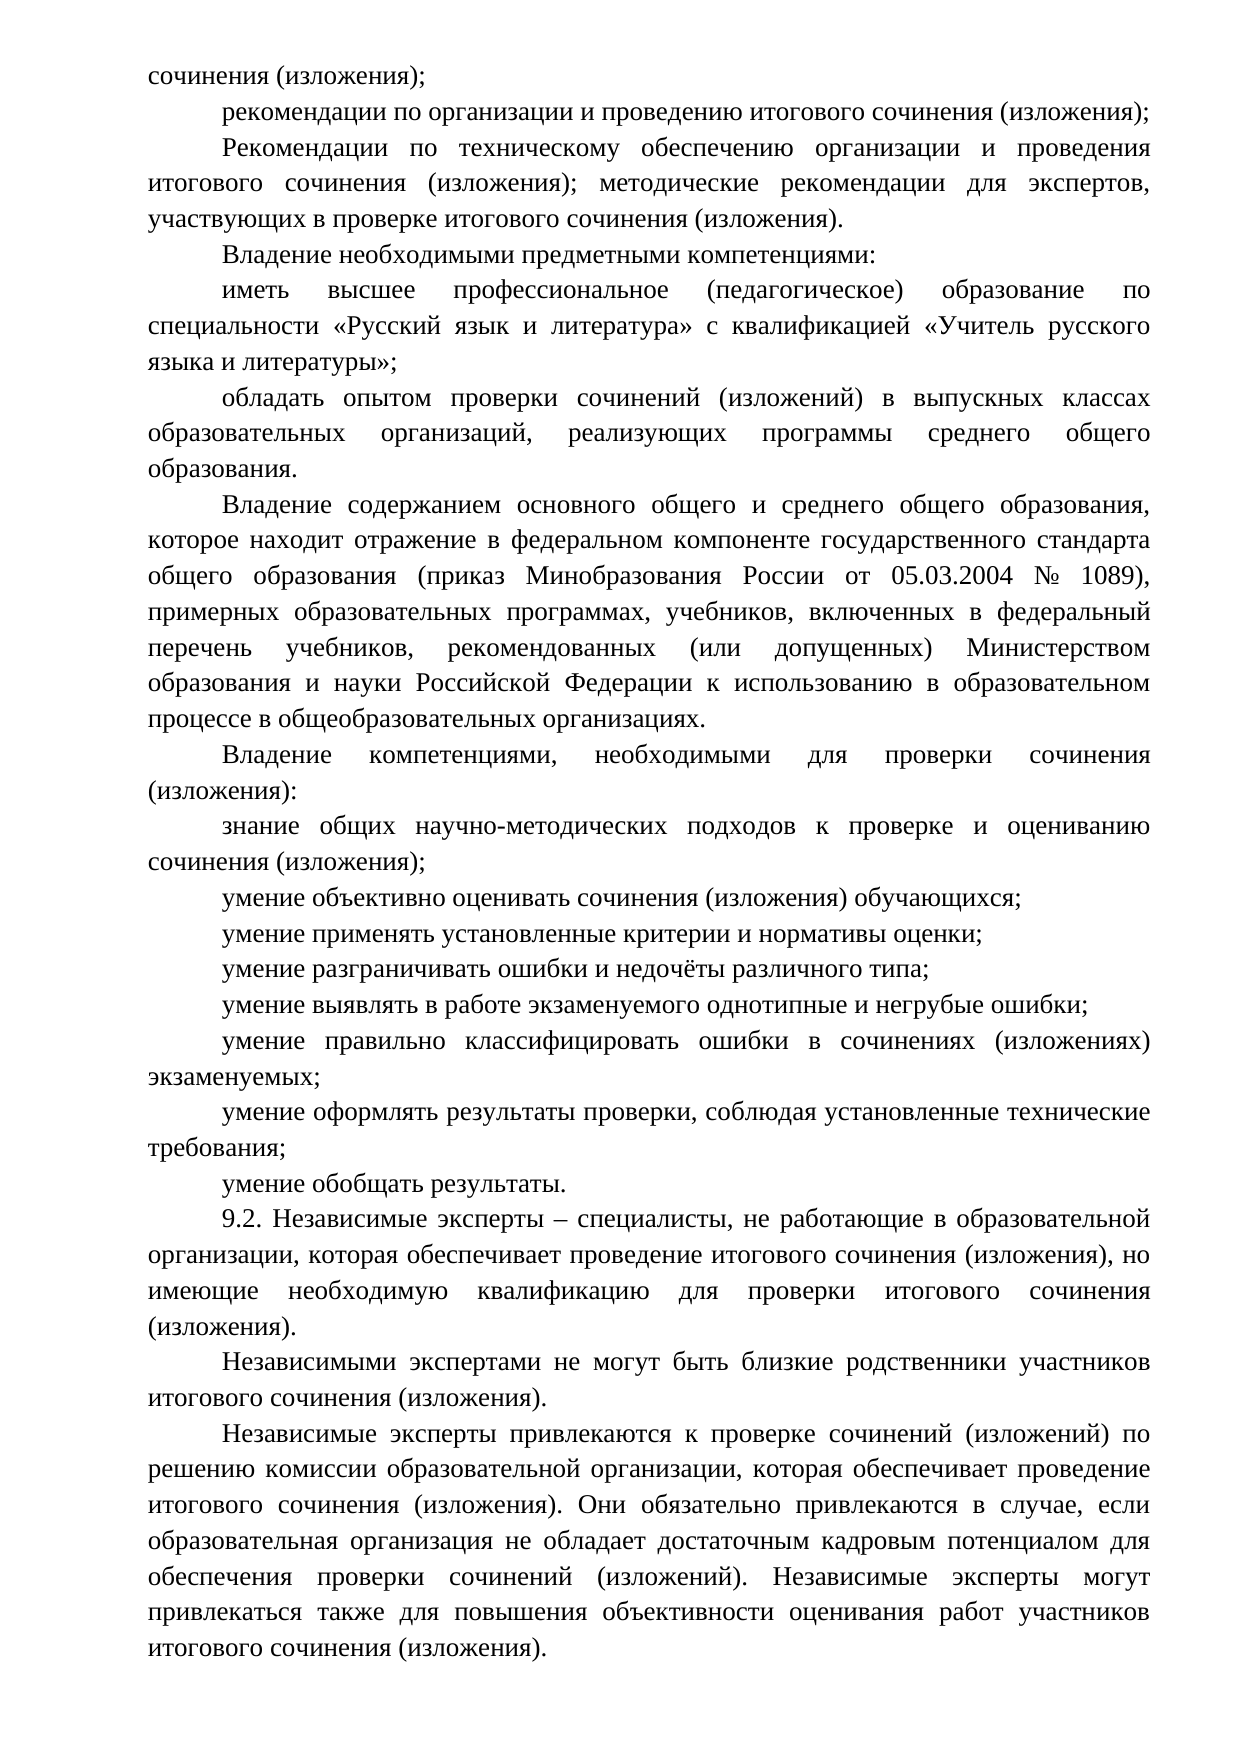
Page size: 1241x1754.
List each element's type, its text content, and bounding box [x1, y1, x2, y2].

text умение оформлять результаты проверки, соблюдая установленные технические требования; [148, 1095, 1152, 1162]
text обладать опытом проверки сочинений (изложений) в выпускных классах образовательных организаций, реализующих программы среднего общего образования. [148, 381, 1152, 483]
text умение выявлять в работе экзаменуемого однотипные и негрубые ошибки; [148, 988, 1152, 1019]
text умение правильно классифицировать ошибки в сочинениях (изложениях) экзаменуемых; [148, 1024, 1152, 1091]
text Владение необходимыми предметными компетенциями: [148, 238, 1152, 269]
text рекомендации по организации и проведению итогового сочинения (изложения); [148, 95, 1152, 126]
text иметь высшее профессиональное (педагогическое) образование по специальности «Русский язык и литература» с квалификацией «Учитель русского языка и литературы»; [148, 273, 1152, 376]
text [148, 59, 1152, 90]
text знание общих научно-методических подходов к проверке и оцениванию сочинения (изложения); [148, 809, 1152, 876]
text Владение компетенциями, необходимыми для проверки сочинения (изложения): [148, 738, 1152, 805]
text умение применять установленные критерии и нормативы оценки; [148, 917, 1152, 948]
text Независимыми экспертами не могут быть близкие родственники участников итогового сочинения (изложения). [148, 1345, 1152, 1412]
text 9.2. Независимые эксперты – специалисты, не работающие в образовательной организации, которая обеспечивает проведение итогового сочинения (изложения), но имеющие необходимую квалификацию для проверки итогового сочинения (изложения). [148, 1202, 1152, 1341]
text Владение содержанием основного общего и среднего общего образования, которое находит отражение в федеральном компоненте государственного стандарта общего образования (приказ Минобразования России от 05.03.2004 № 1089), примерных образовательных программах, учебников, включенных в федеральный перечень учебников, рекомендованных (или допущенных) Министерством образования и науки Российской Федерации к использованию в образовательном процессе в общеобразовательных организациях. [148, 488, 1152, 733]
text умение разграничивать ошибки и недочёты различного типа; [148, 952, 1152, 983]
text Независимые эксперты привлекаются к проверке сочинений (изложений) по решению комиссии образовательной организации, которая обеспечивает проведение итогового сочинения (изложения). Они обязательно привлекаются в случае, если образовательная организация не обладает достаточным кадровым потенциалом для обеспечения проверки сочинений (изложений). Независимые эксперты могут привлекаться также для повышения объективности оценивания работ участников итогового сочинения (изложения). [148, 1417, 1152, 1662]
text умение обобщать результаты. [148, 1167, 1152, 1198]
text умение объективно оценивать сочинения (изложения) обучающихся; [148, 881, 1152, 912]
text Рекомендации по техническому обеспечению организации и проведения итогового сочинения (изложения); методические рекомендации для экспертов, участвующих в проверке итогового сочинения (изложения). [148, 131, 1152, 233]
